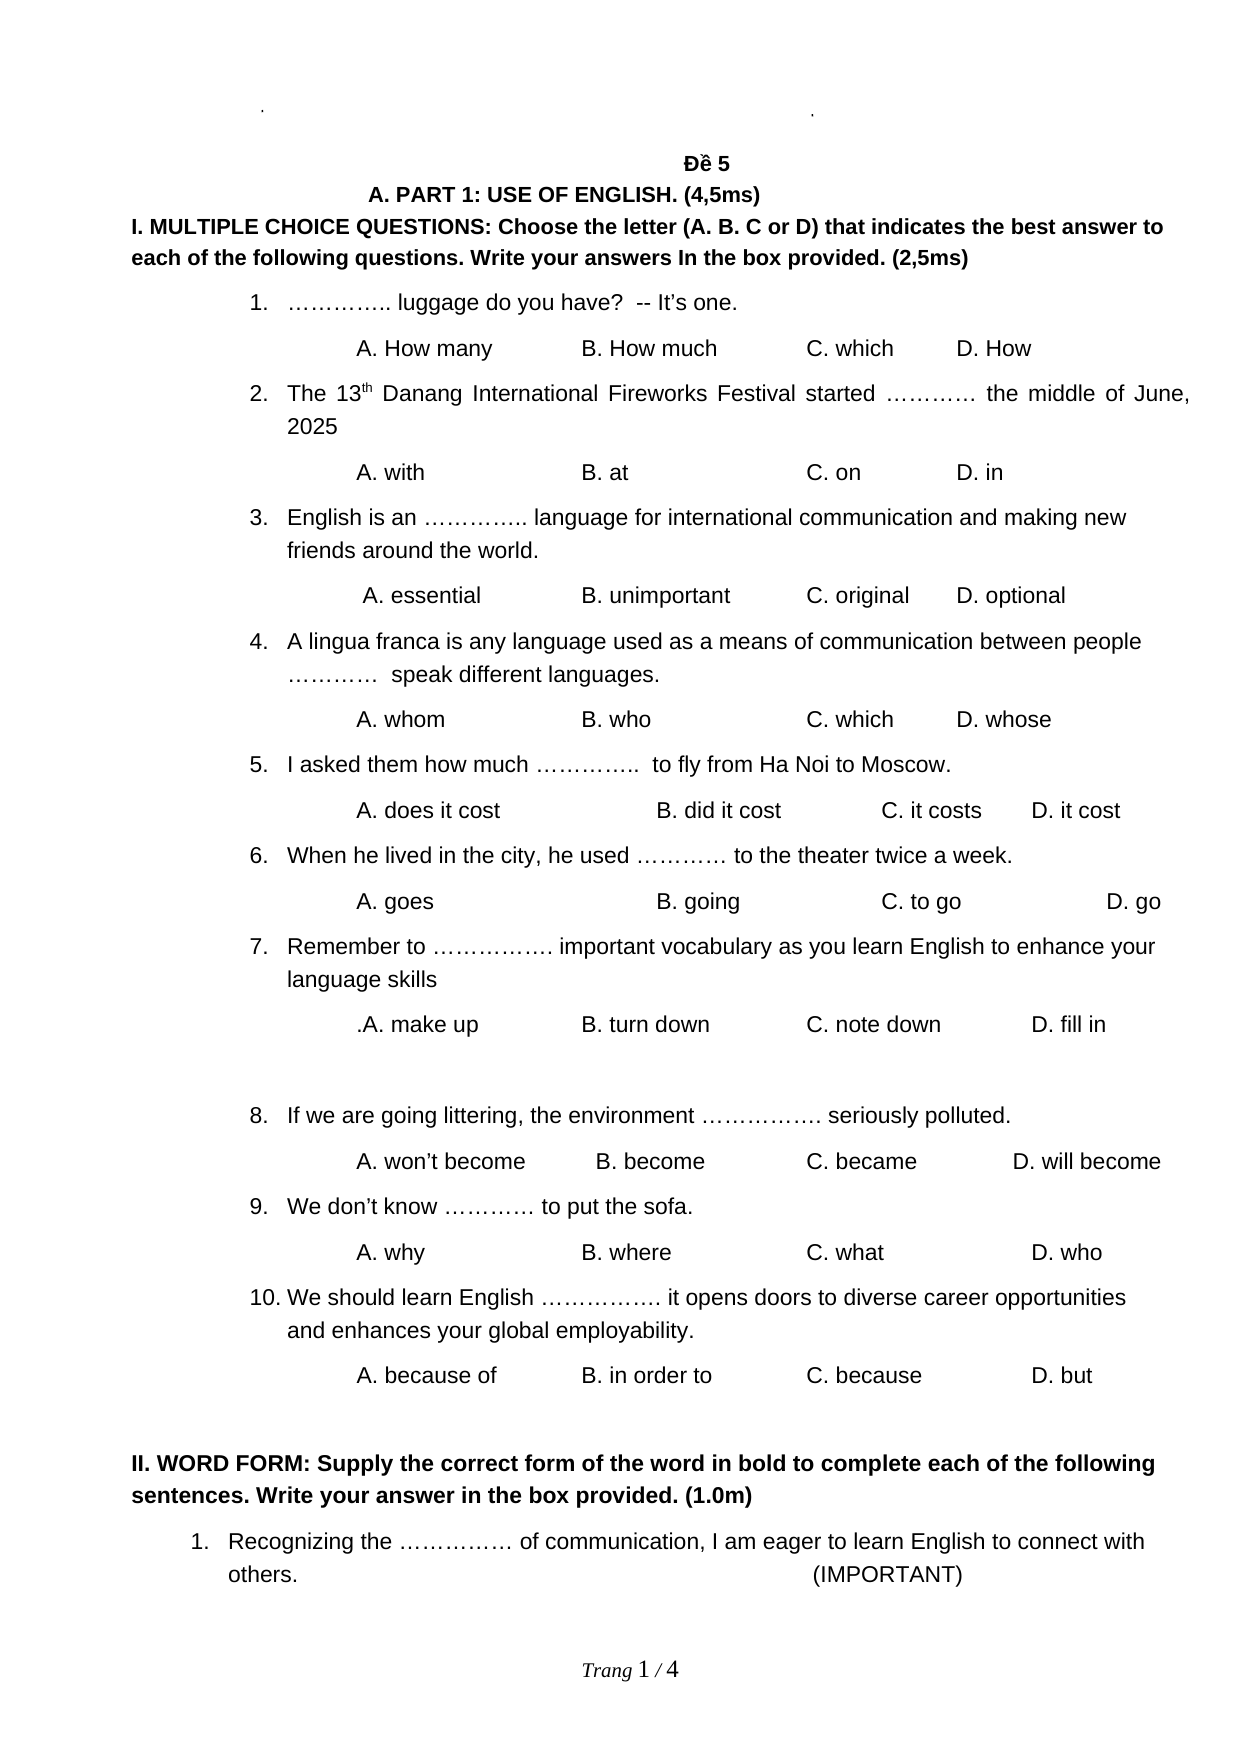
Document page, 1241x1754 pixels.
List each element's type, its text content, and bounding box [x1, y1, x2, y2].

list English is an ………….. language for international communication and making new friends around the world. [249, 504, 1166, 563]
text II. WORD FORM: Supply the correct form of the word in bold to complete each of the following sentences. Write your answer in the box provided. (1.0m) [131, 1449, 1165, 1509]
list I asked them how much ………….. to fly from Ha Noi to Moscow. [249, 751, 1166, 778]
list The 13th Danang International Fireworks Festival started ………… the middle of June, 2025 [249, 380, 1191, 439]
text I. MULTIPLE CHOICE QUESTIONS: Choose the letter (A. B. C or D) that indicates the best answer to each of the following questions. Write your answers In the box provided. (2,5ms) [131, 214, 1191, 271]
text A. because of B. in order to C. because D. but [287, 1362, 1166, 1388]
list If we are going littering, the environment ……………. seriously polluted. [249, 1102, 1166, 1128]
list When he lived in the city, he used ………… to the theater twice a week. [249, 842, 1166, 868]
list ………….. luggage do you have? -- It’s one. [249, 289, 1191, 316]
list We don’t know ………… to put the sofa. [249, 1193, 1166, 1219]
text A. How many B. How much C. which D. How [287, 335, 1191, 361]
text A. whom B. who C. which D. whose [287, 706, 1166, 732]
text A. why B. where C. what D. who [287, 1238, 1166, 1265]
text .A. make up B. turn down C. note down D. fill in [287, 1011, 1166, 1038]
text A. PART 1: USE OF ENGLISH. (4,5ms) [131, 182, 1191, 208]
text A. essential B. unimportant C. original D. optional [287, 582, 1166, 608]
list Remember to ……………. important vocabulary as you learn English to enhance your language skills [249, 933, 1166, 992]
text A. with B. at C. on D. in [319, 458, 1166, 485]
list We should learn English ……………. it opens doors to diverse career opportunities and enhances your global employability. [249, 1284, 1166, 1343]
text A. does it cost B. did it cost C. it costs D. it cost [287, 797, 1166, 823]
text A. won’t become B. become C. became D. will become [287, 1148, 1166, 1174]
list A lingua franca is any language used as a means of communication between people ………… speak different languages. [249, 628, 1166, 687]
text A. goes B. going C. to go D. go [287, 888, 1166, 914]
text Đề 5 [131, 151, 1191, 176]
list Recognizing the …………… of communication, I am eager to learn English to connect with others. (IMPORTANT) [190, 1528, 1165, 1587]
